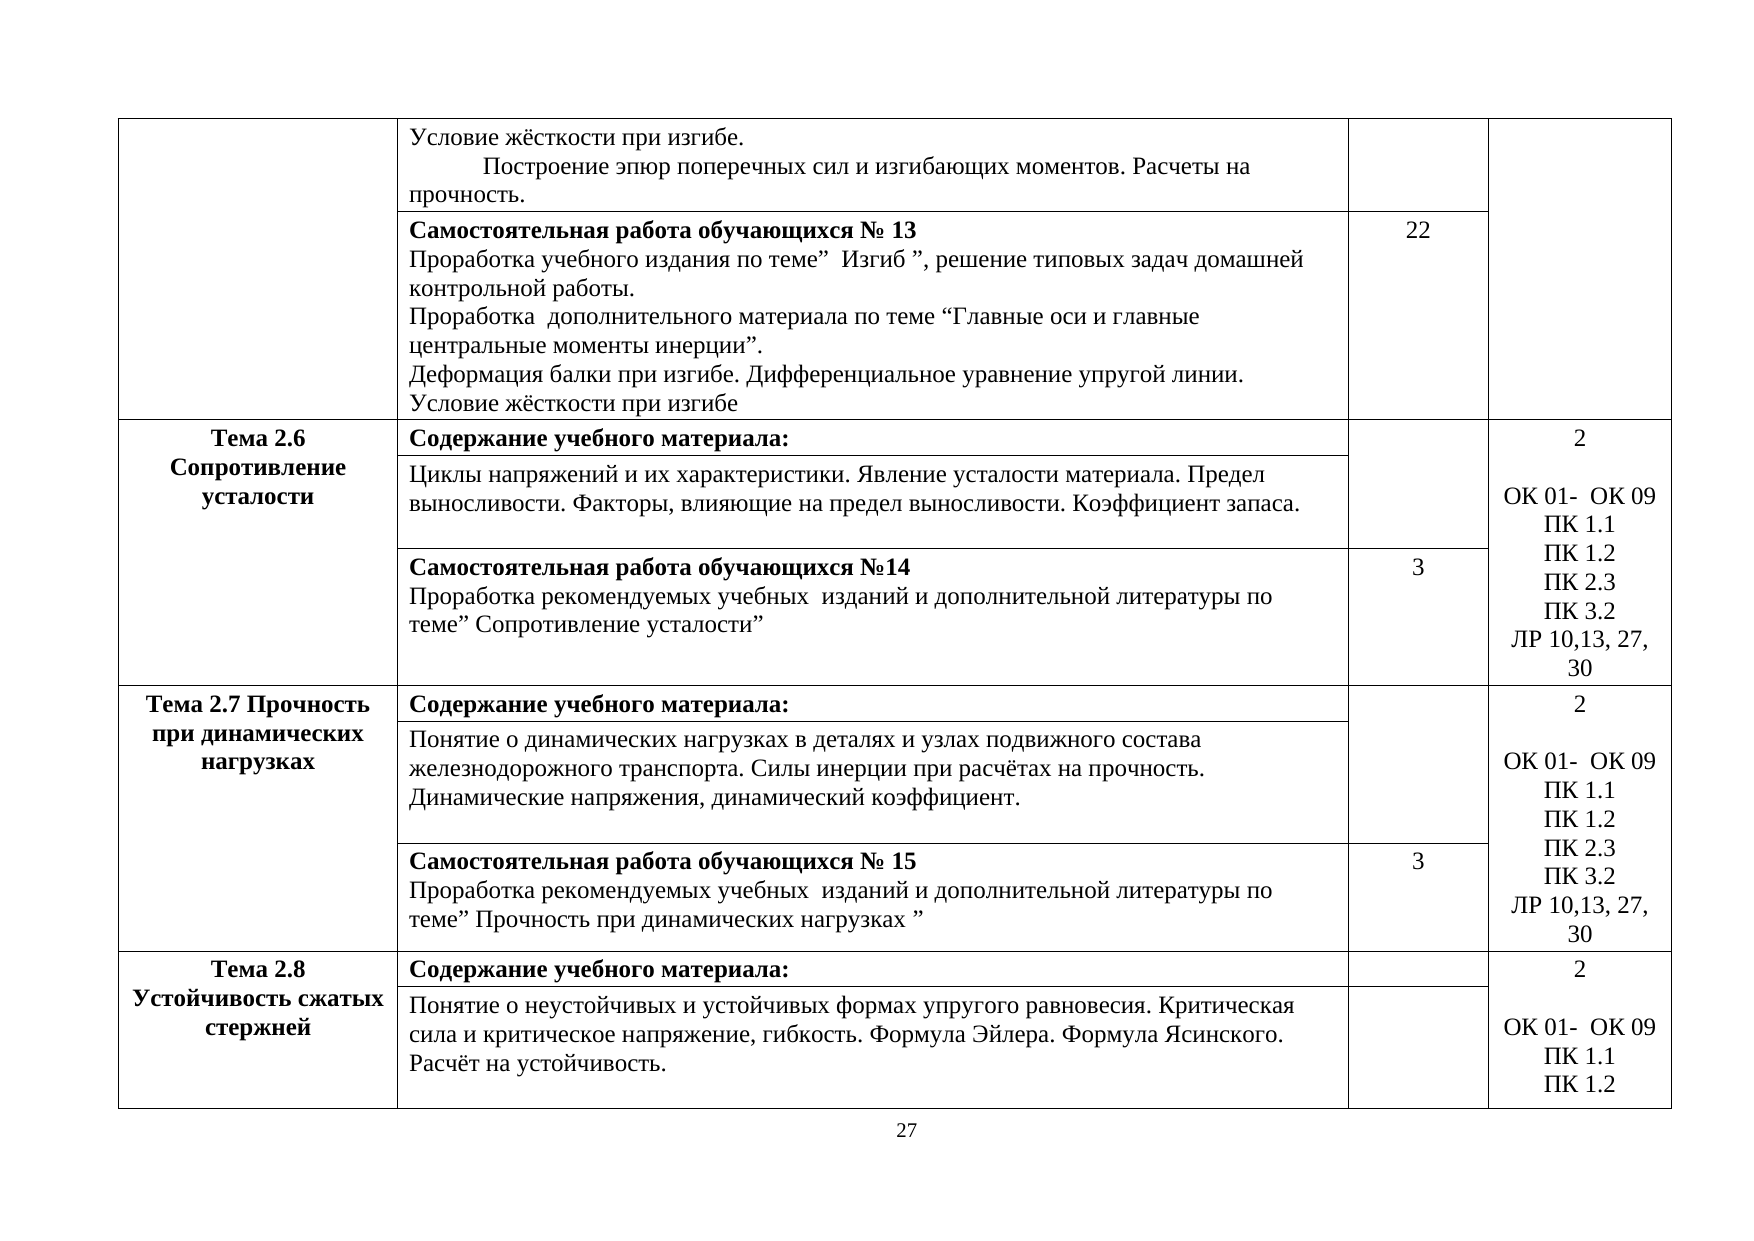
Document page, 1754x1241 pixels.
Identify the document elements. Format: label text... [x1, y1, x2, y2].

table_cell 3 [1349, 844, 1488, 951]
table_cell Самостоятельная работа обучающихся № 15 Проработка рекомендуемых учебных изданий и дополнительной литературы по теме” Прочность при динамических нагрузках ” [398, 844, 1348, 951]
table_cell 3 [1349, 549, 1488, 685]
table_cell [1349, 420, 1488, 548]
table_cell Понятие о неустойчивых и устойчивых формах упругого равновесия. Критическая сила и критическое напряжение, гибкость. Формула Эйлера. Формула Ясинского. Расчёт на устойчивость. [398, 987, 1348, 1108]
table_cell [1349, 119, 1488, 211]
table_cell Самостоятельная работа обучающихся № 13 Проработка учебного издания по теме” Изгиб ”, решение типовых задач домашней контрольной работы. Проработка дополнительного материала по теме “Главные оси и главные центральные моменты инерции”. Деформация балки при изгибе. Дифференциальное уравнение упругой линии. Условие жёсткости при изгибе [398, 212, 1348, 419]
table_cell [398, 119, 1348, 211]
table_cell 22 [1349, 212, 1488, 419]
table_cell Циклы напряжений и их характеристики. Явление усталости материала. Предел выносливости. Факторы, влияющие на предел выносливости. Коэффициент запаса. [398, 456, 1348, 548]
table_cell 2 ОК 01- ОК 09 ПК 1.1 ПК 1.2 ПК 2.3 ПК 3.2 ЛР 10,13, 27, 30 [1489, 420, 1671, 685]
table_cell 2 ОК 01- ОК 09 ПК 1.1 ПК 1.2 ПК 2.3 ПК 3.2 ЛР 10,13, 27, 30 [1489, 686, 1671, 951]
table_cell Содержание учебного материала: [398, 952, 1348, 986]
table_cell [1349, 987, 1488, 1108]
table_cell Содержание учебного материала: [398, 420, 1348, 455]
table_cell 2 ОК 01- ОК 09 ПК 1.1 ПК 1.2 ПК 2.3 ПК 3.2 ЛР 10,13, 27, 30 [1489, 952, 1671, 1108]
table_cell [1349, 686, 1488, 842]
table_cell Понятие о динамических нагрузках в деталях и узлах подвижного состава железнодорожного транспорта. Силы инерции при расчётах на прочность. Динамические напряжения, динамический коэффициент. [398, 722, 1348, 842]
table_cell Самостоятельная работа обучающихся №14 Проработка рекомендуемых учебных изданий и дополнительной литературы по теме” Сопротивление усталости” [398, 549, 1348, 685]
table_cell [1349, 952, 1488, 986]
table_cell Содержание учебного материала: [398, 686, 1348, 721]
table_cell Тема 2.7 Прочность при динамических нагрузках [119, 686, 397, 951]
table_cell Тема 2.8 Устойчивость сжатых стержней [119, 952, 397, 1108]
table_cell Тема 2.6 Сопротивление усталости [119, 420, 397, 685]
